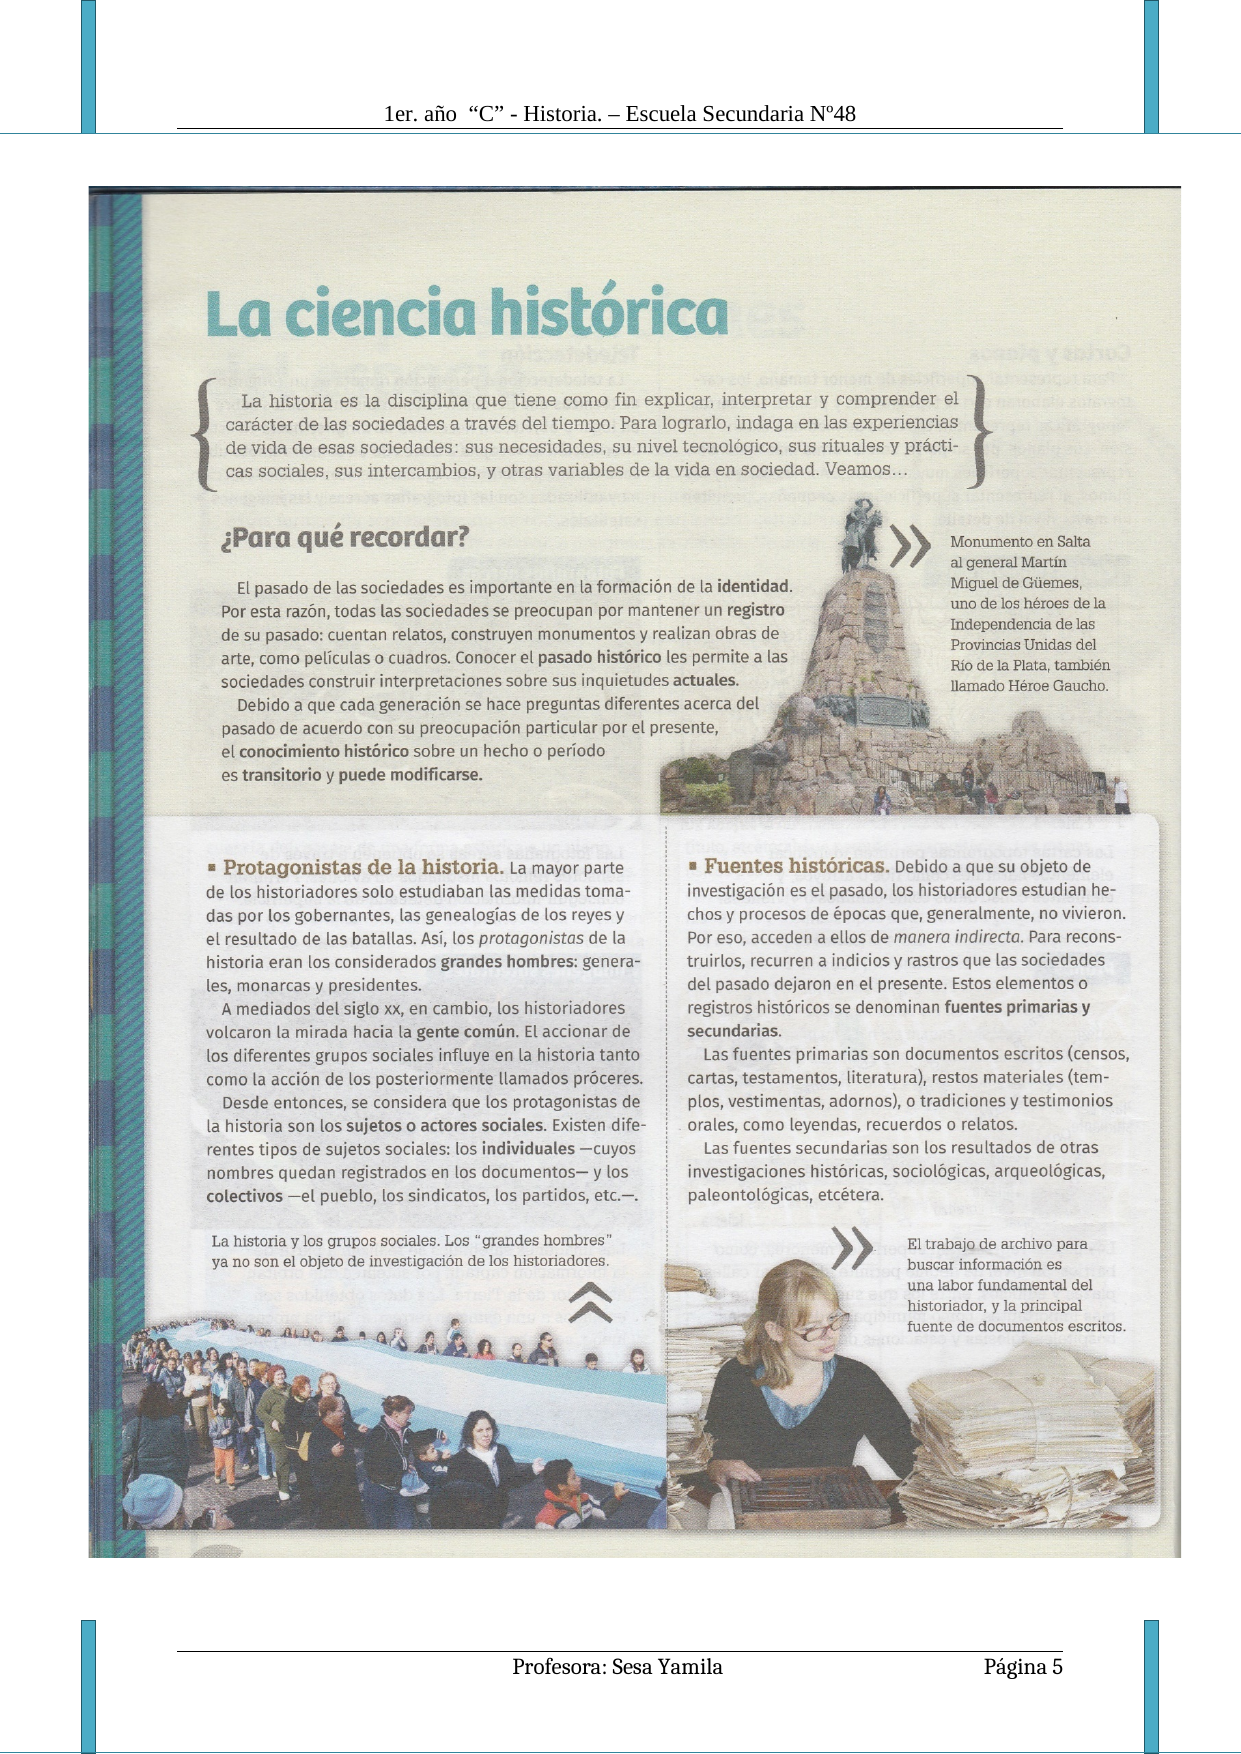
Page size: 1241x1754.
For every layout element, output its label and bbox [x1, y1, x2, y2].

picture [88, 186, 1182, 1558]
